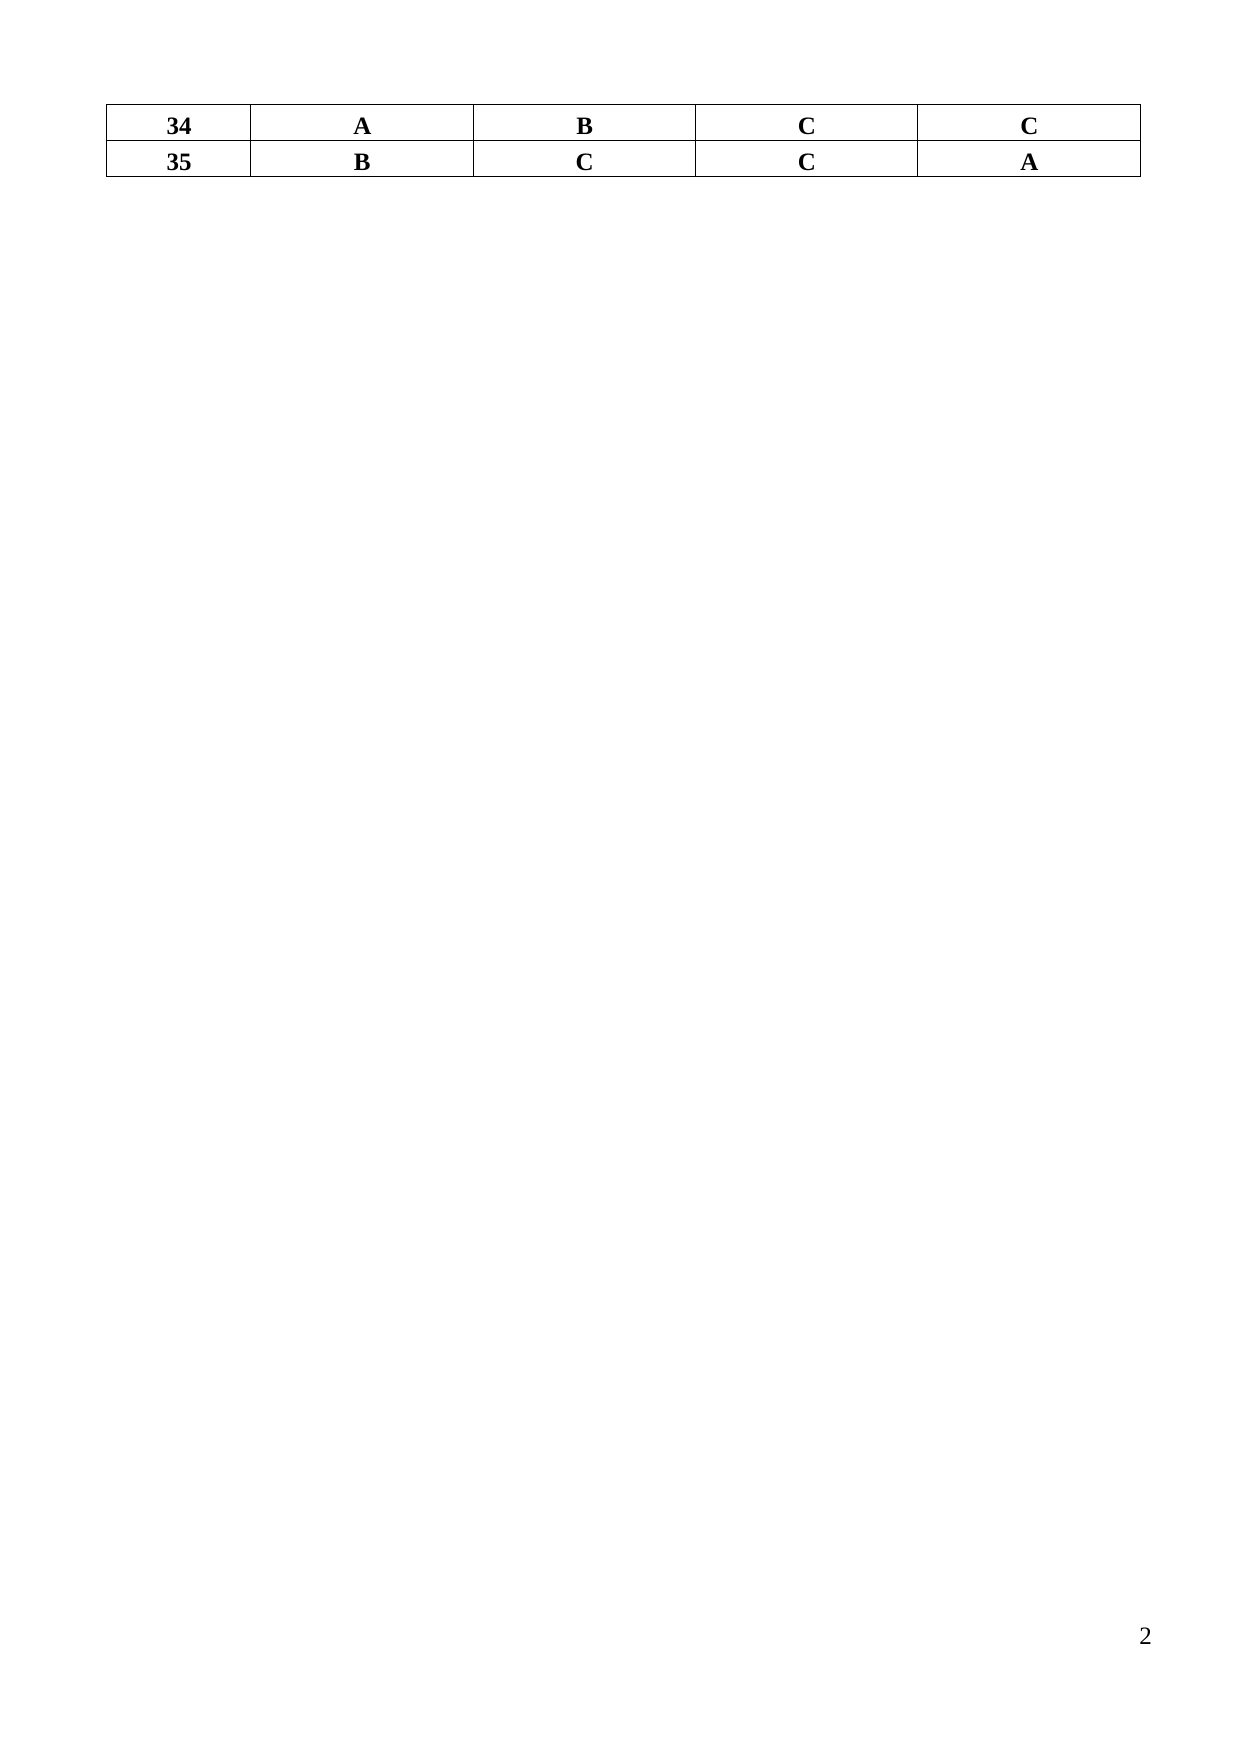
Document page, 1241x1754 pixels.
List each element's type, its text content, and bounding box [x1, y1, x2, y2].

table_cell C [696, 105, 917, 140]
table_cell C [696, 141, 917, 176]
table_cell 35 [107, 141, 250, 176]
table_cell A [918, 141, 1140, 176]
table_cell C [474, 141, 695, 176]
table_cell C [918, 105, 1140, 140]
table_cell B [251, 141, 473, 176]
table_cell B [474, 105, 695, 140]
table_cell A [251, 105, 473, 140]
table_cell 34 [107, 105, 250, 140]
